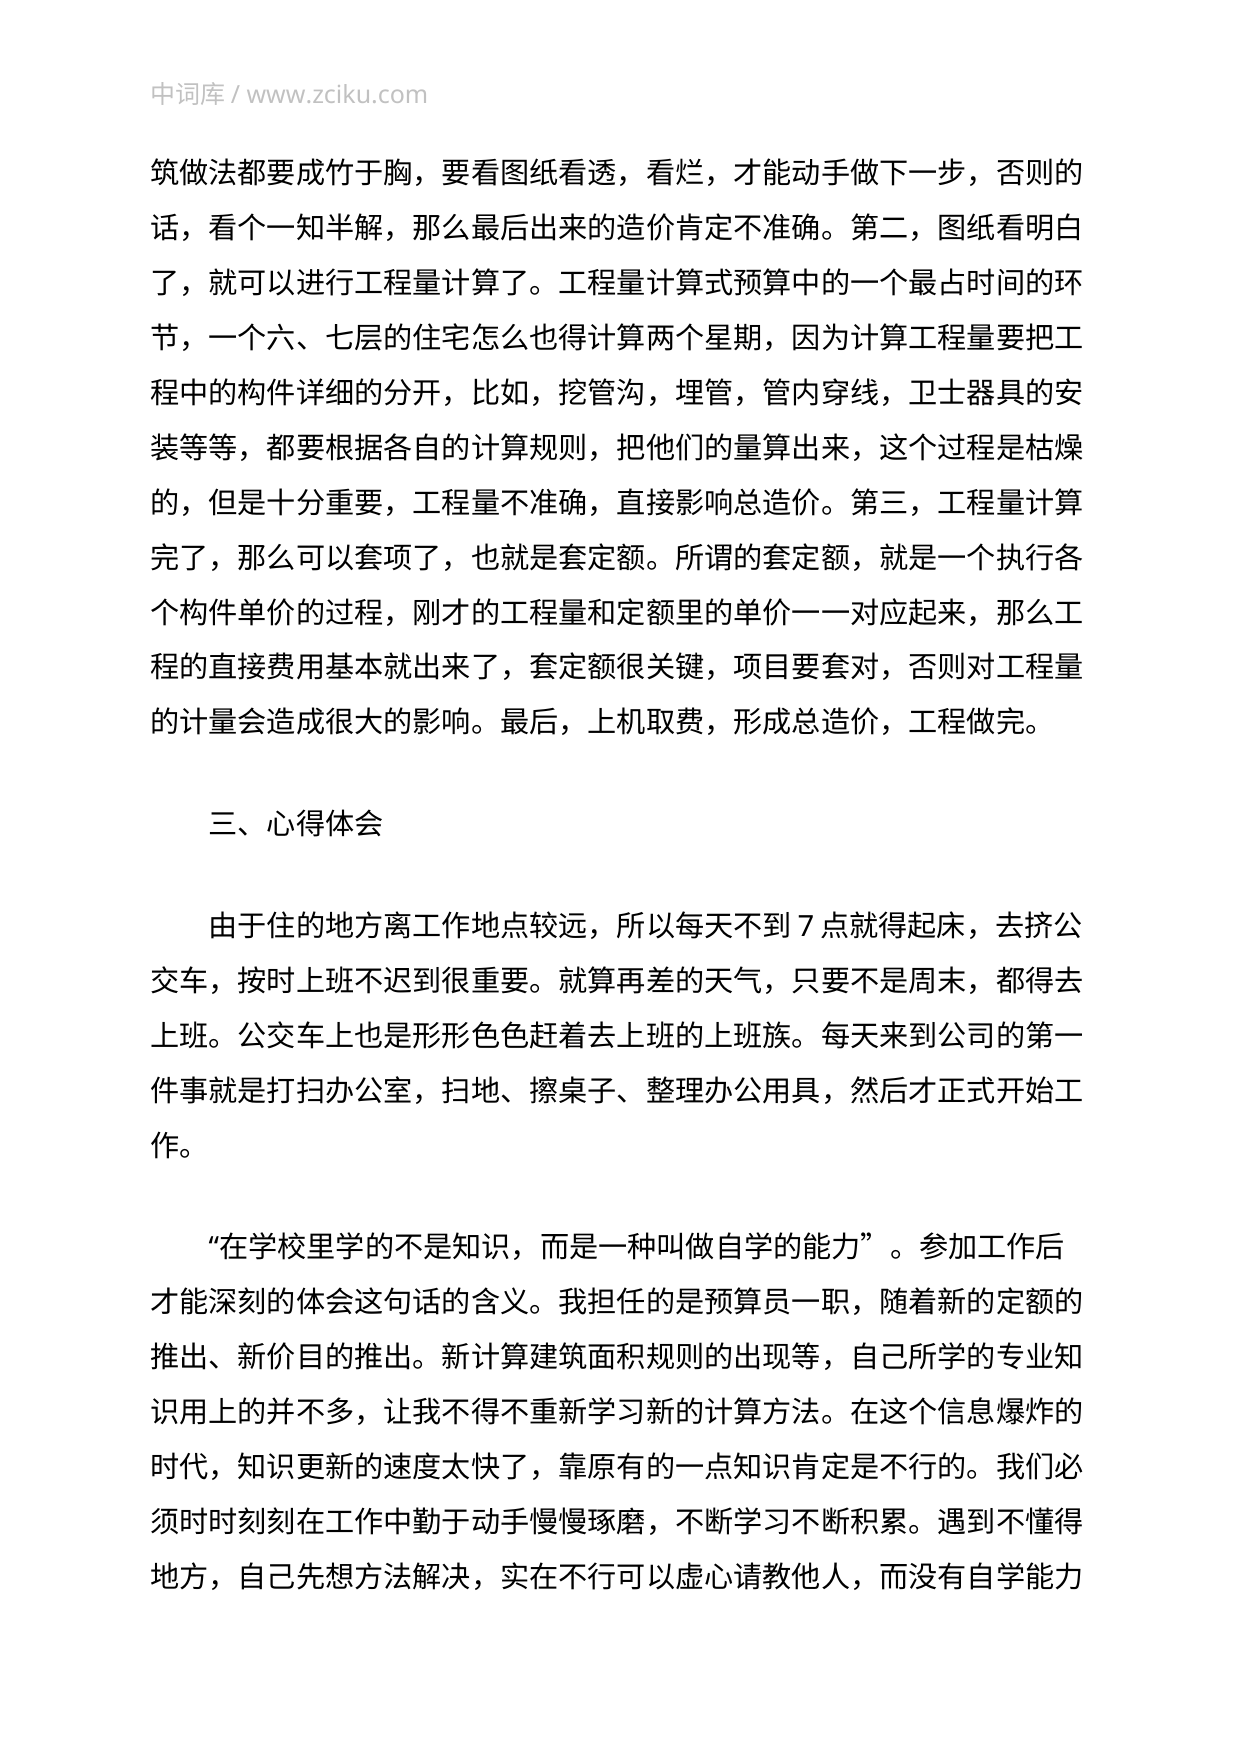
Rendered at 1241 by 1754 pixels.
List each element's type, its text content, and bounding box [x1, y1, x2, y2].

text 由于住的地方离工作地点较远，所以每天不到7点就得起床，去挤公交车，按时上班不迟到很重要。就算再差的天气，只要不是周末，都得去上班。公交车上也是形形色色赶着去上班的上班族。每天来到公司的第一件事就是打扫办公室，扫地、擦桌子、整理办公用具，然后才正式开始工作。 [150, 902, 1090, 1164]
text 三、心得体会 [150, 801, 1090, 843]
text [150, 1224, 1090, 1596]
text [150, 150, 1090, 741]
